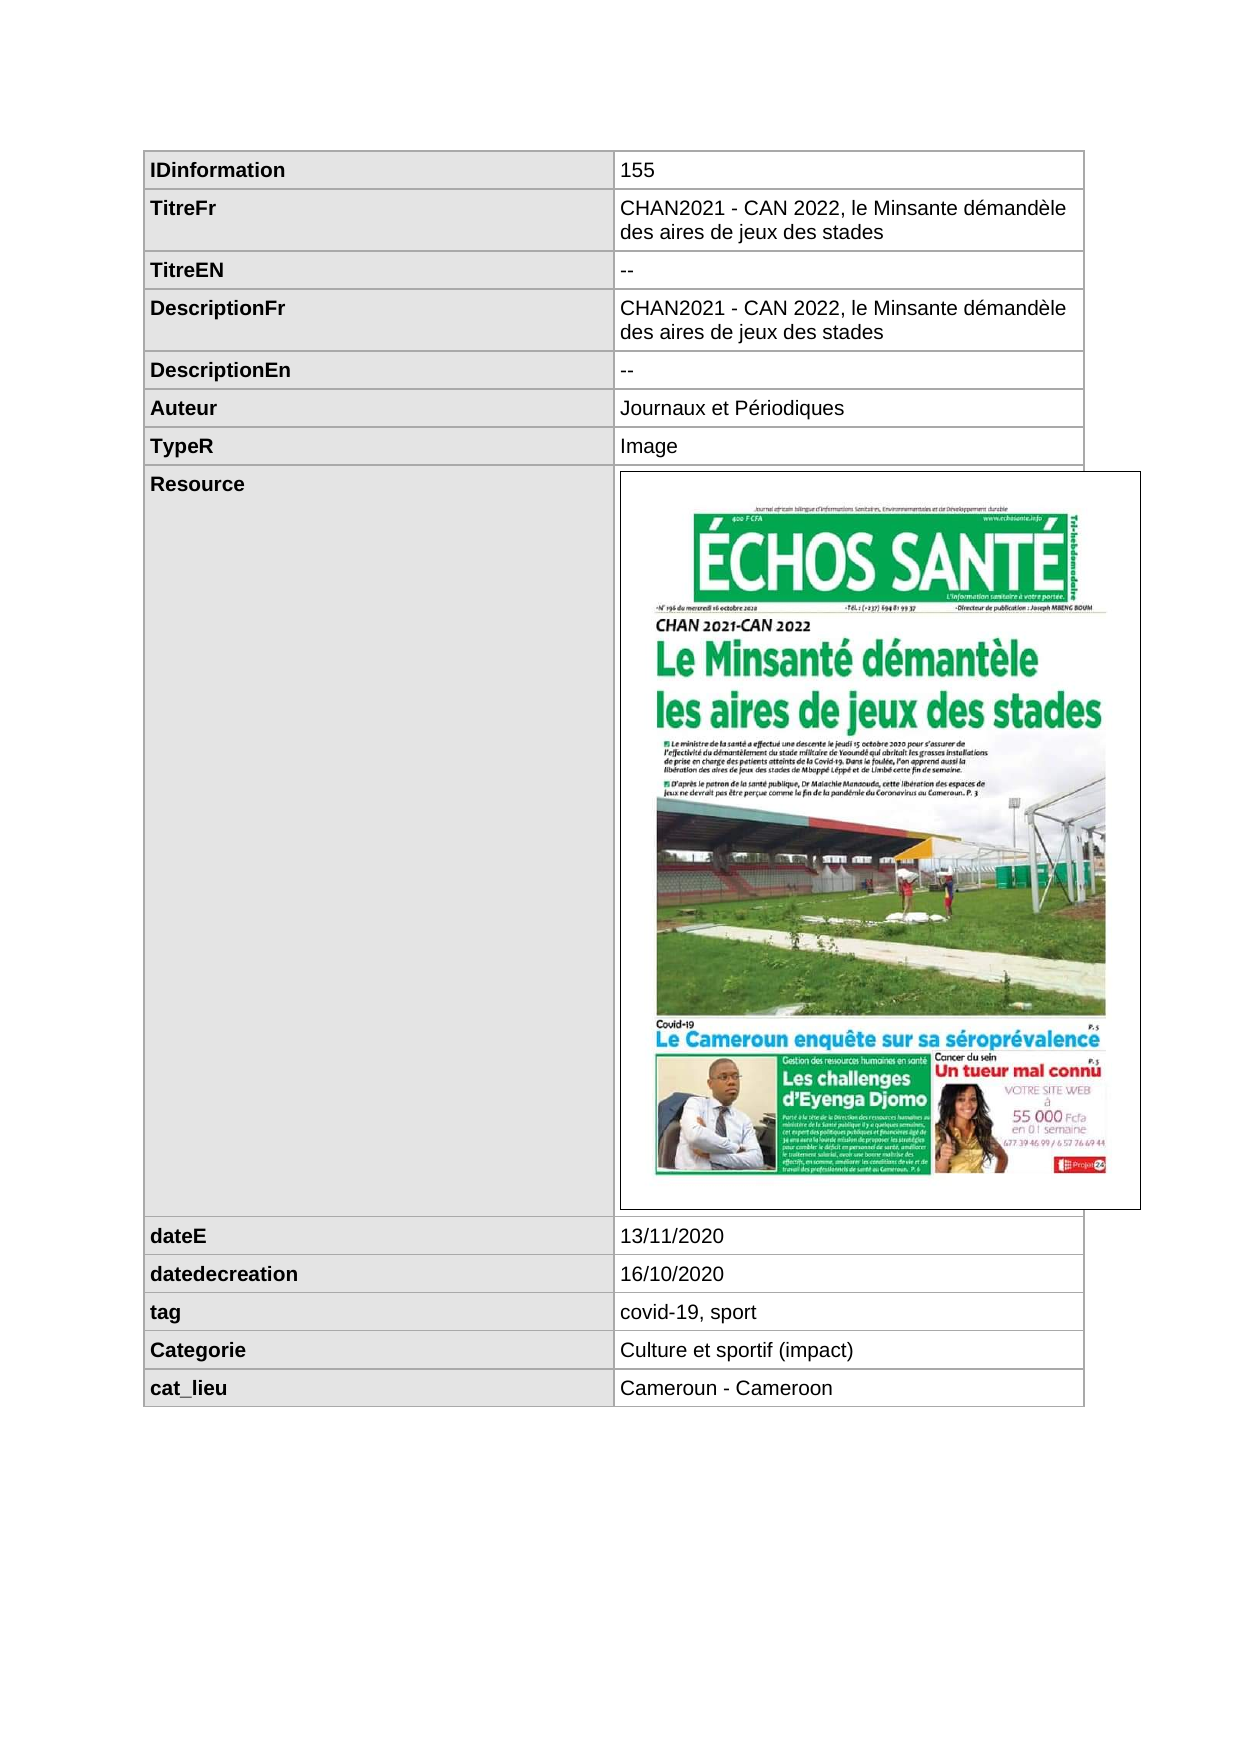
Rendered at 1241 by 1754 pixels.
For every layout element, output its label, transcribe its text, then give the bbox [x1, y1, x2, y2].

table_cell TypeR [145, 428, 613, 464]
table_cell datedecreation [145, 1255, 613, 1292]
picture [621, 472, 1140, 1209]
table_header 155 [615, 152, 1083, 188]
table_cell Resource [145, 466, 613, 1216]
table_cell 13/11/2020 [615, 1217, 1083, 1254]
table_cell cat_lieu [145, 1370, 613, 1406]
table_cell -- [615, 352, 1083, 388]
table_cell Image [615, 428, 1083, 464]
table_cell DescriptionFr [145, 290, 613, 350]
table_cell covid-19, sport [615, 1293, 1083, 1330]
table_cell 16/10/2020 [615, 1255, 1083, 1292]
table_cell Culture et sportif (impact) [615, 1331, 1083, 1368]
table_cell CHAN2021 - CAN 2022, le Minsante démandèle des aires de jeux des stades [615, 190, 1083, 250]
table_cell TitreEN [145, 252, 613, 288]
table_cell dateE [145, 1217, 613, 1254]
table_cell [615, 466, 1083, 1216]
table_cell TitreFr [145, 190, 613, 250]
table_cell Auteur [145, 390, 613, 426]
table_cell Categorie [145, 1331, 613, 1368]
table_cell Cameroun - Cameroon [615, 1370, 1083, 1406]
table_cell Journaux et Périodiques [615, 390, 1083, 426]
table_cell CHAN2021 - CAN 2022, le Minsante démandèle des aires de jeux des stades [615, 290, 1083, 350]
table_cell tag [145, 1293, 613, 1330]
table_header IDinformation [145, 152, 613, 188]
table_cell -- [615, 252, 1083, 288]
table_cell DescriptionEn [145, 352, 613, 388]
